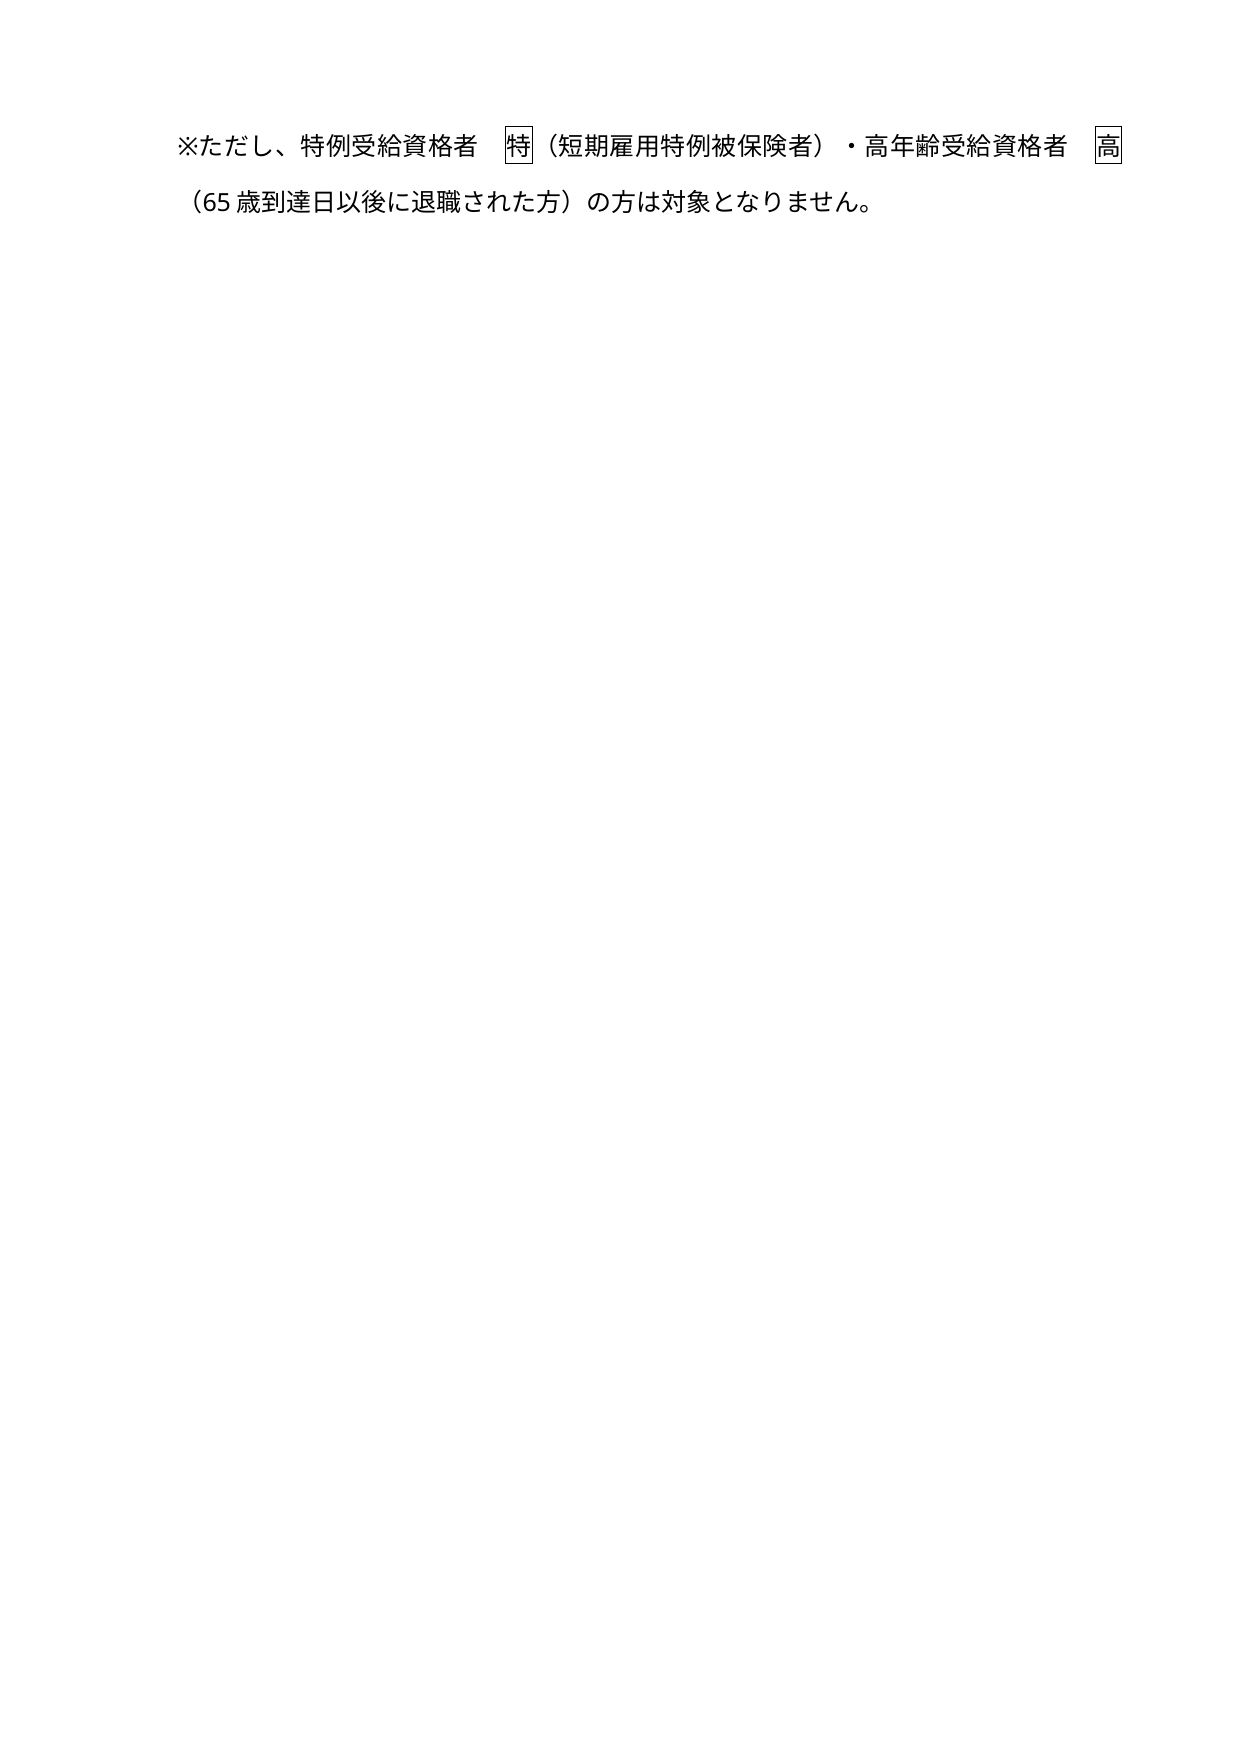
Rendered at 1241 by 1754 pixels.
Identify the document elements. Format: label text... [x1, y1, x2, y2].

text ※ただし、特例受給資格者 特（短期雇用特例被保険者）・高年齢受給資格者 高（65歳到達日以後に退職された方）の方は対象となりません。 [177, 107, 1122, 220]
